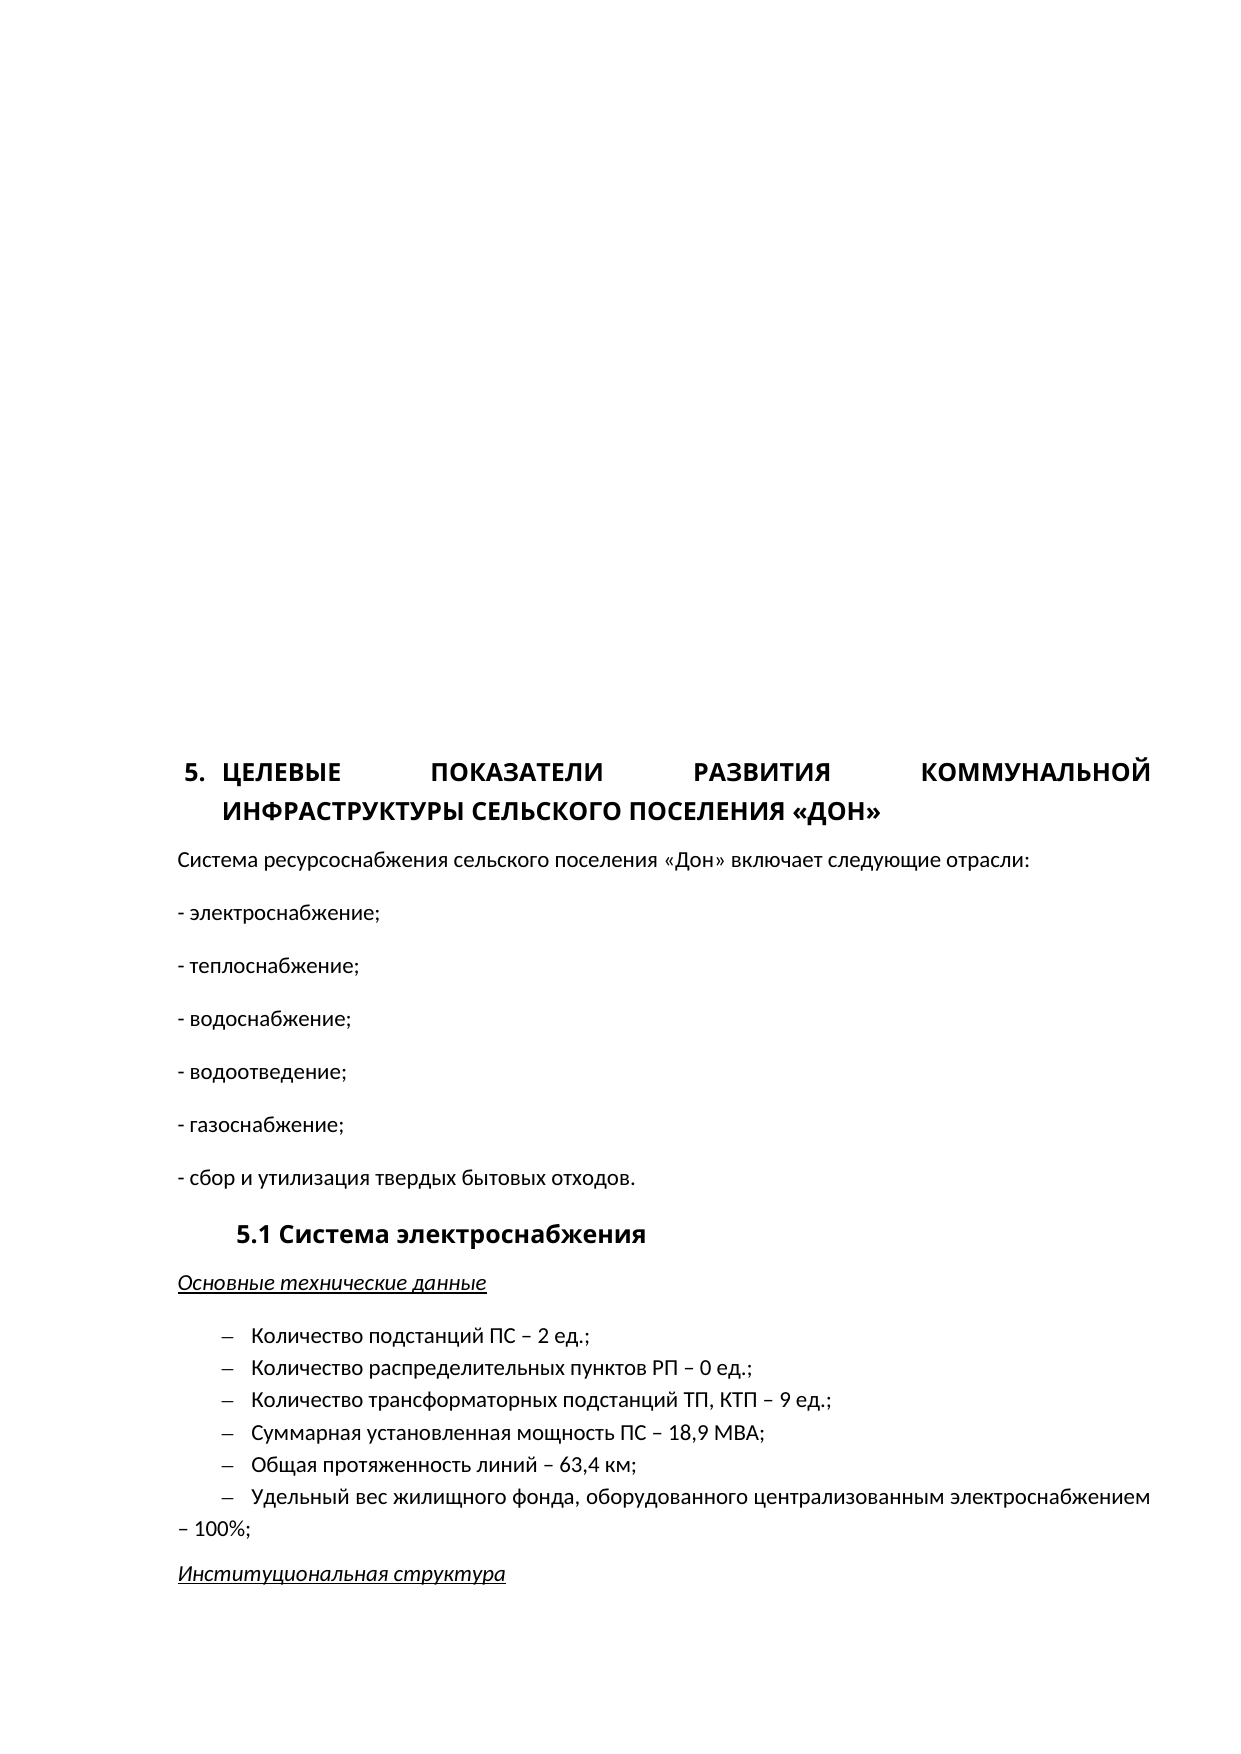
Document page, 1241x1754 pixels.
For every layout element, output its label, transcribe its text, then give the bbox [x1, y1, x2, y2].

list Суммарная установленная мощность ПС – 18,9 МВА; [177, 1418, 1152, 1446]
text Основные технические данные [177, 1268, 1152, 1296]
text - водоотведение; [177, 1057, 1152, 1085]
list Количество трансформаторных подстанций ТП, КТП – 9 ед.; [177, 1385, 1152, 1413]
text - водоснабжение; [177, 1004, 1152, 1032]
list Количество распределительных пунктов РП – 0 ед.; [177, 1353, 1152, 1381]
text Система ресурсоснабжения сельского поселения «Дон» включает следующие отрасли: [177, 845, 1152, 873]
list Количество подстанций ПС – 2 ед.; [177, 1321, 1152, 1349]
list Удельный вес жилищного фонда, оборудованного централизованным электроснабжением – 100%; [177, 1482, 1152, 1542]
text - электроснабжение; [177, 898, 1152, 926]
text - сбор и утилизация твердых бытовых отходов. [177, 1163, 1152, 1191]
text Институциональная структура [177, 1559, 1152, 1587]
subtitle ЦЕЛЕВЫЕ ПОКАЗАТЕЛИ РАЗВИТИЯ КОММУНАЛЬНОЙ ИНФРАСТРУКТУРЫ СЕЛЬСКОГО ПОСЕЛЕНИЯ «ДОН» [184, 754, 1152, 828]
list Общая протяженность линий – 63,4 км; [177, 1450, 1152, 1478]
subtitle 5.1 Система электроснабжения [177, 1216, 1152, 1250]
text - теплоснабжение; [177, 951, 1152, 979]
text - газоснабжение; [177, 1110, 1152, 1138]
